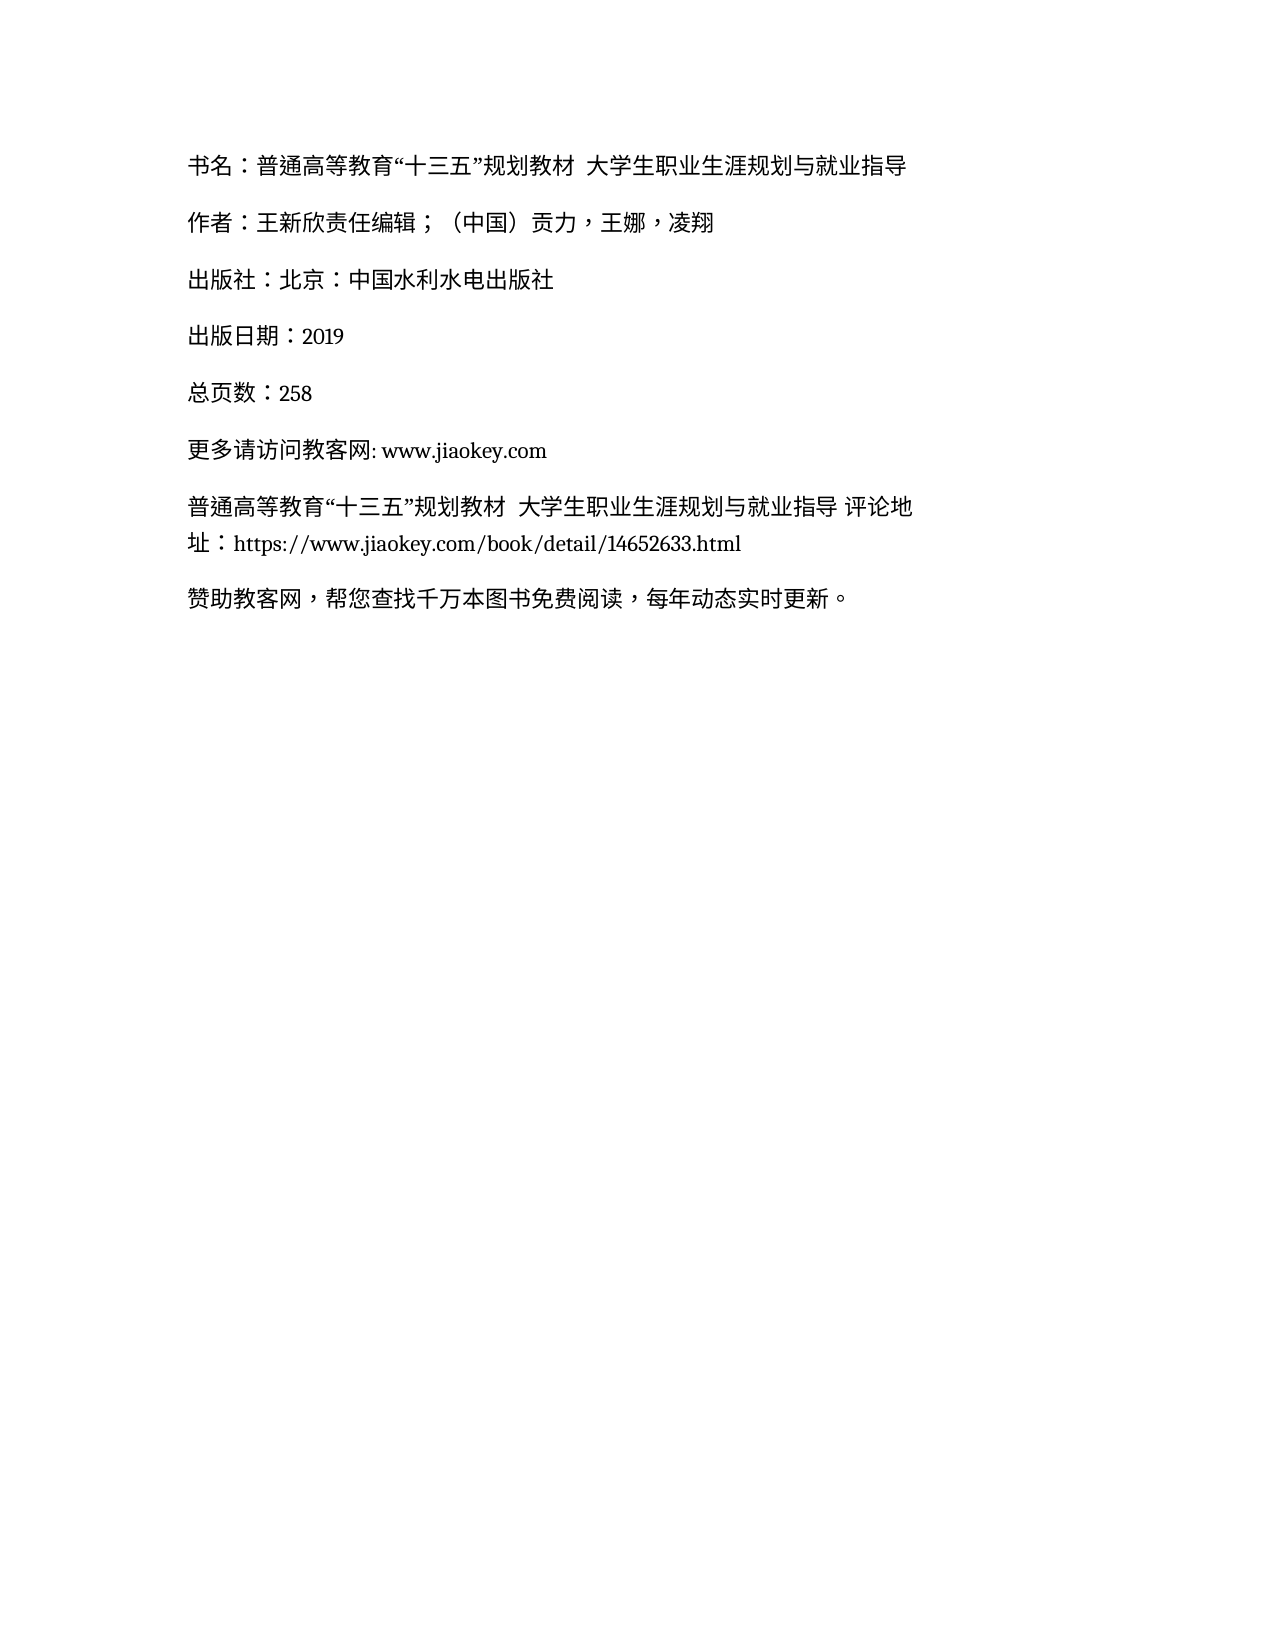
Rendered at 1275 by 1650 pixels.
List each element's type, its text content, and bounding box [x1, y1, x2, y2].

text 普通高等教育“十三五”规划教材 大学生职业生涯规划与就业指导 评论地址：https://www.jiaokey.com/book/detail/14652633.html [187, 491, 1087, 558]
text 出版社：北京：中国水利水电出版社 [187, 263, 1087, 295]
text 更多请访问教客网: www.jiaokey.com [187, 434, 1087, 465]
text 出版日期：2019 [187, 320, 1087, 352]
text 作者：王新欣责任编辑；（中国）贡力，王娜，凌翔 [187, 207, 1087, 238]
text 赞助教客网，帮您查找千万本图书免费阅读，每年动态实时更新。 [187, 583, 1087, 614]
text 书名：普通高等教育“十三五”规划教材 大学生职业生涯规划与就业指导 [187, 150, 1087, 181]
text 总页数：258 [187, 377, 1087, 408]
